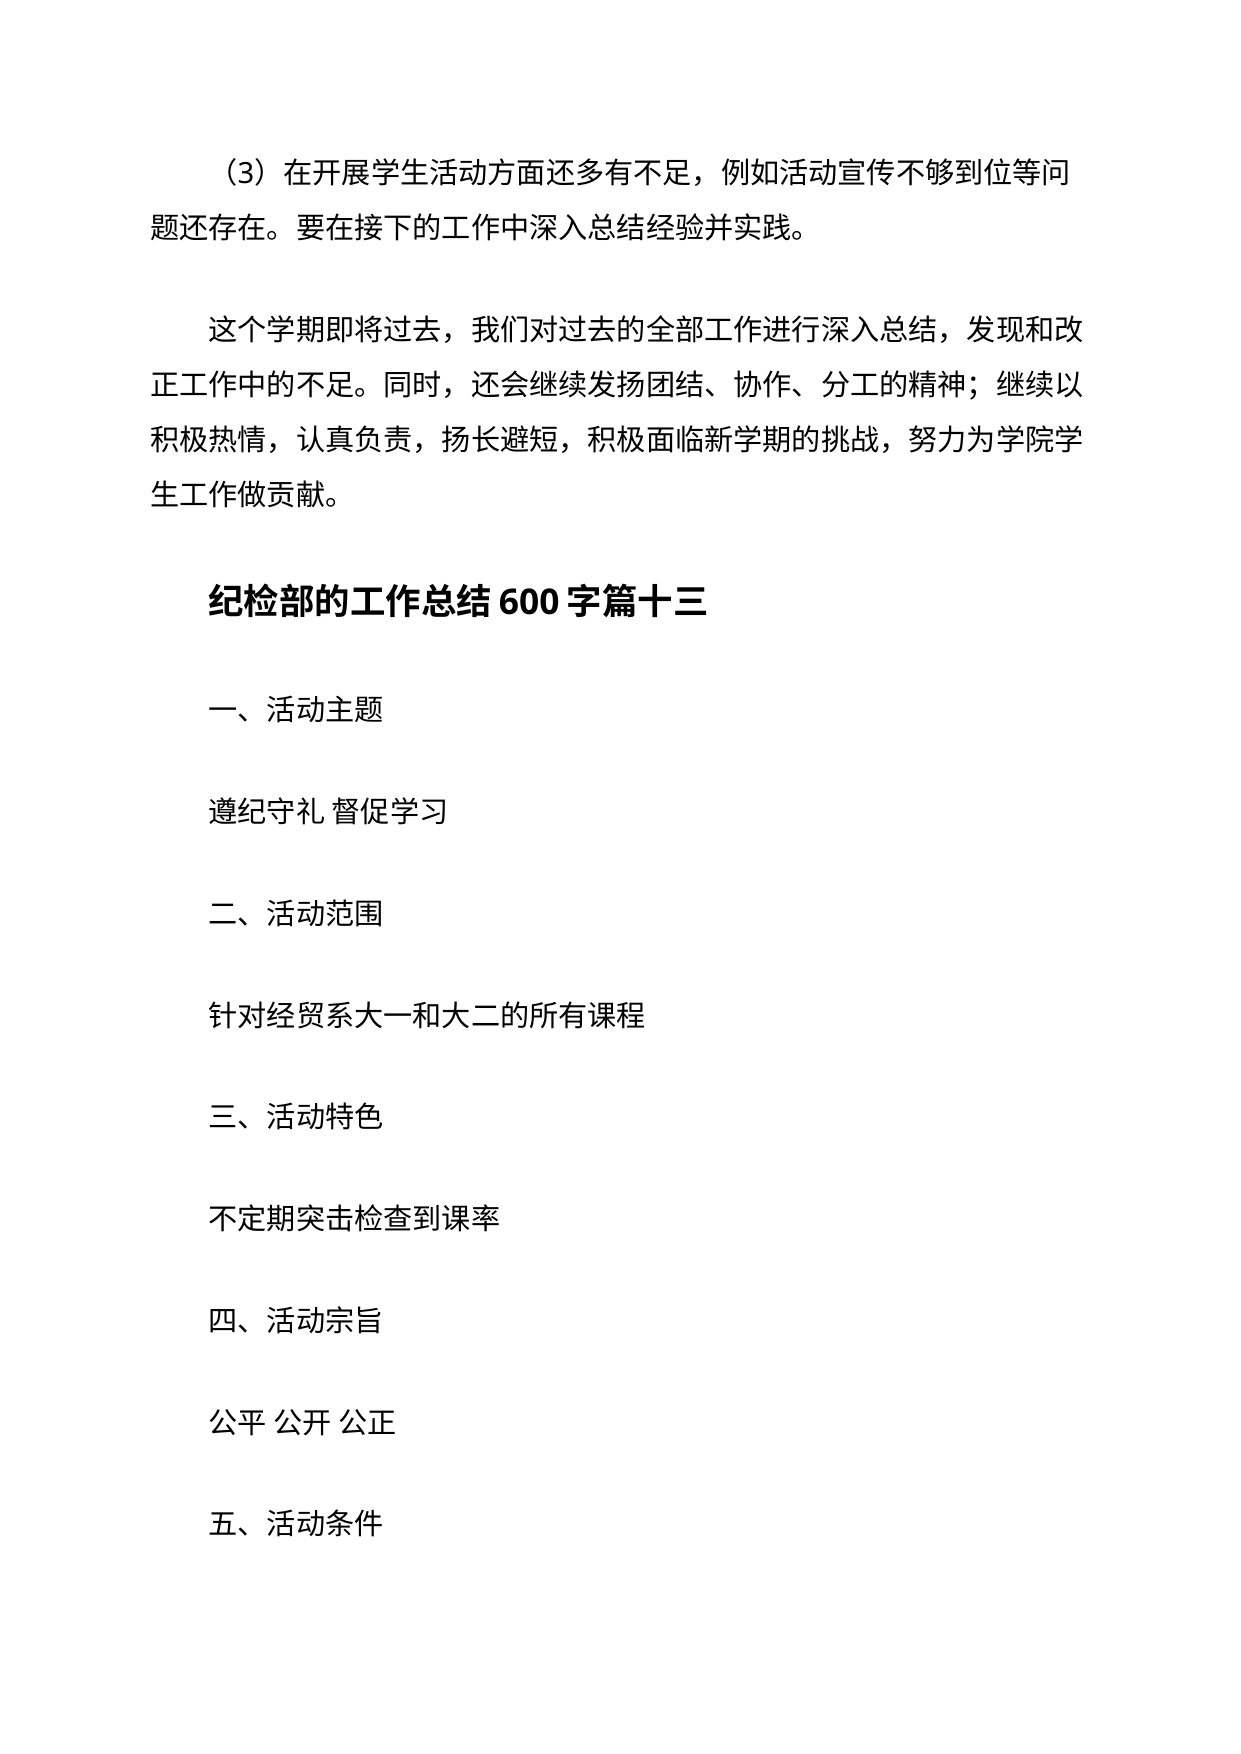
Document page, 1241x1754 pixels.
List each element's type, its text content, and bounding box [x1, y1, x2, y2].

text 四、活动宗旨 [150, 1297, 1090, 1340]
text 不定期突击检查到课率 [150, 1196, 1090, 1238]
text 遵纪守礼 督促学习 [150, 788, 1090, 831]
text 五、活动条件 [150, 1501, 1090, 1543]
text 三、活动特色 [150, 1094, 1090, 1136]
text （3）在开展学生活动方面还多有不足，例如活动宣传不够到位等问题还存在。要在接下的工作中深入总结经验并实践。 [150, 150, 1090, 247]
text 纪检部的工作总结600字篇十三 [150, 573, 1090, 624]
text 公平 公开 公正 [150, 1399, 1090, 1441]
text 一、活动主题 [150, 687, 1090, 729]
text 二、活动范围 [150, 890, 1090, 933]
text 针对经贸系大一和大二的所有课程 [150, 992, 1090, 1034]
text 这个学期即将过去，我们对过去的全部工作进行深入总结，发现和改正工作中的不足。同时，还会继续发扬团结、协作、分工的精神；继续以积极热情，认真负责，扬长避短，积极面临新学期的挑战，努力为学院学生工作做贡献。 [150, 307, 1090, 514]
